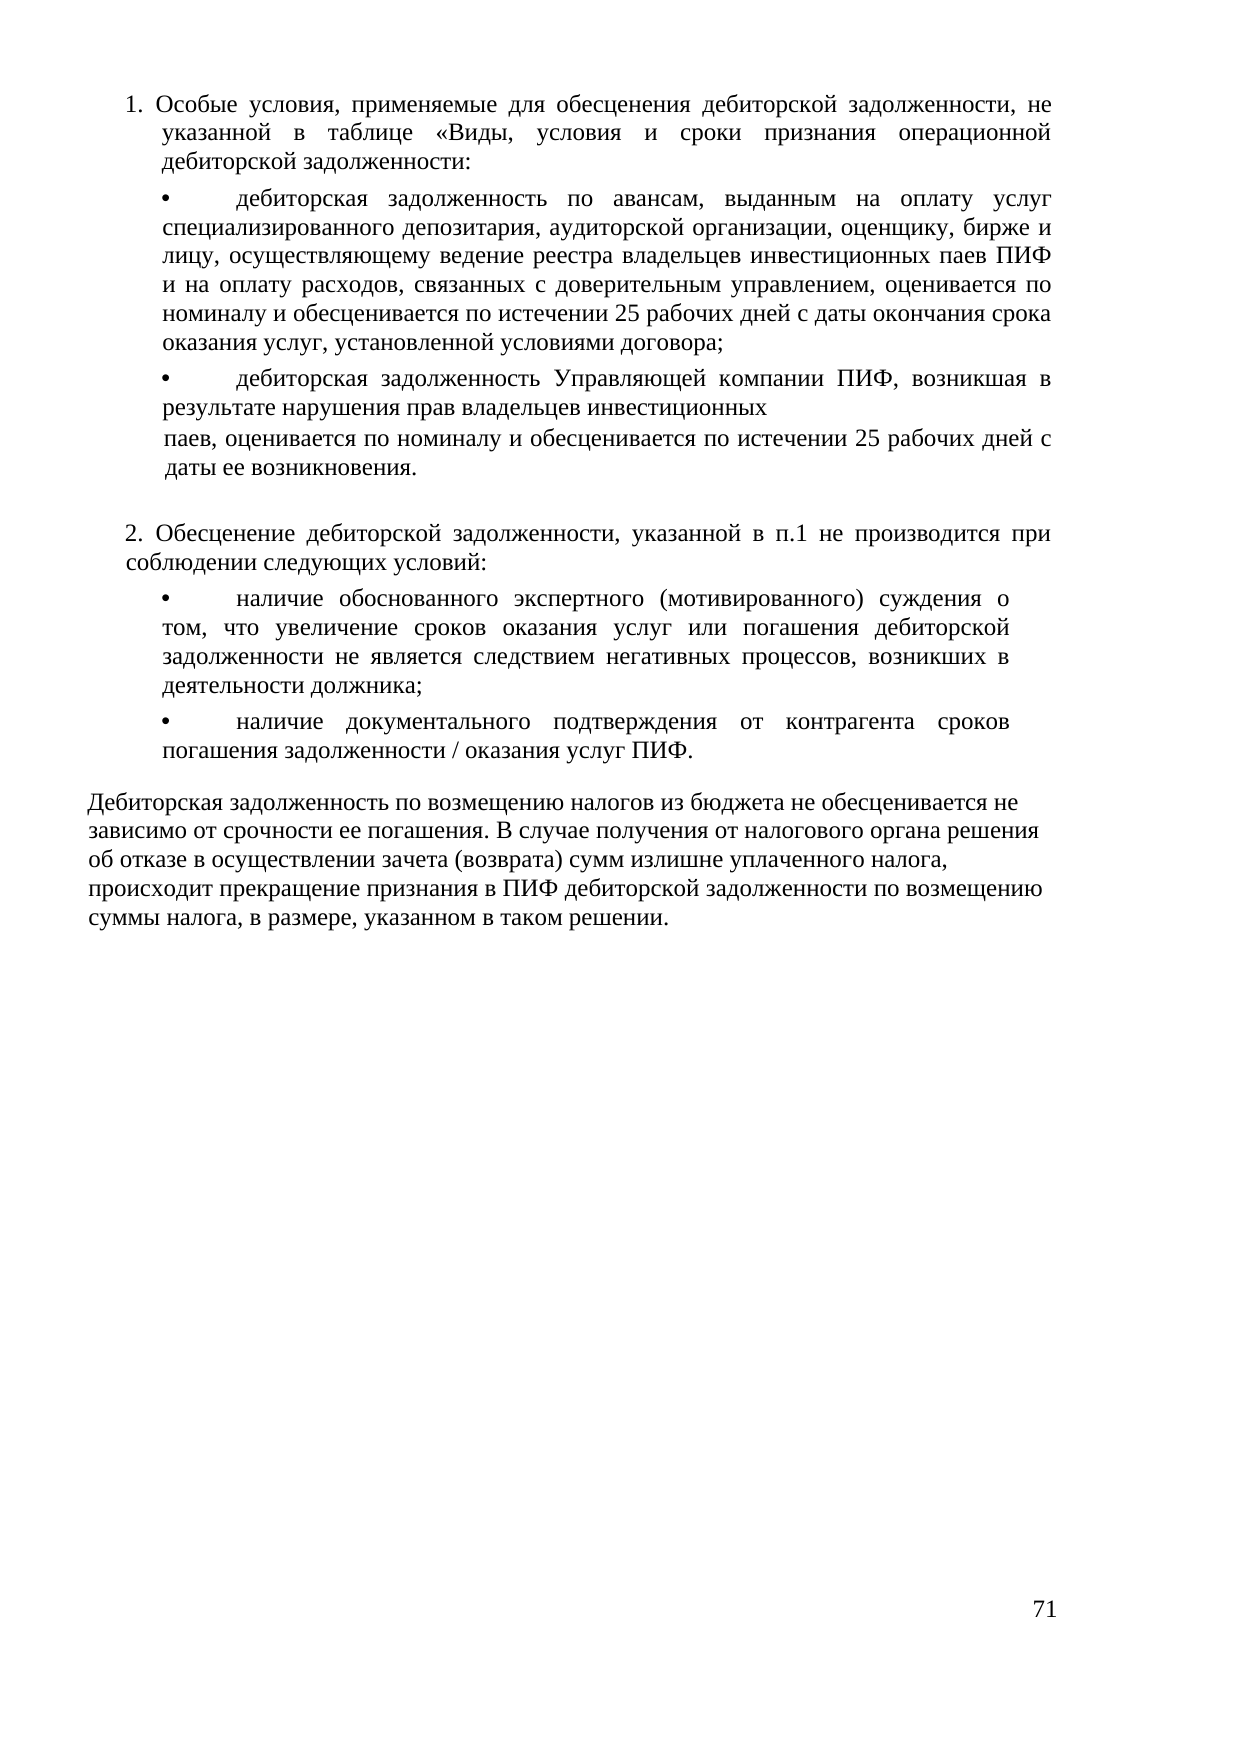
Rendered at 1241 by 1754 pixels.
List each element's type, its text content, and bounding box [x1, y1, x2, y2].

list дебиторская задолженность Управляющей компании ПИФ, возникшая в результате нарушения прав владельцев инвестиционных [161, 363, 1052, 421]
list наличие обоснованного экспертного (мотивированного) суждения о том, что увеличение сроков оказания услуг или погашения дебиторской задолженности не является следствием негативных процессов, возникших в деятельности должника; [161, 583, 1010, 698]
list дебиторская задолженность по авансам, выданным на оплату услуг специализированного депозитария, аудиторской организации, оценщику, бирже и лицу, осуществляющему ведение реестра владельцев инвестиционных паев ПИФ и на оплату расходов, связанных с доверительным управлением, оценивается по номиналу и обесценивается по истечении 25 рабочих дней с даты окончания срока оказания услуг, установленной условиями договора; [161, 183, 1052, 355]
text 1. Особые условия, применяемые для обесценения дебиторской задолженности, не указанной в таблице «Виды, условия и сроки признания операционной дебиторской задолженности: [124, 89, 1052, 175]
text паев, оценивается по номиналу и обесценивается по истечении 25 рабочих дней с даты ее возникновения. [164, 423, 1052, 480]
text Дебиторская задолженность по возмещению налогов из бюджета не обесценивается не зависимо от срочности ее погашения. В случае получения от налогового органа решения об отказе в осуществлении зачета (возврата) сумм излишне уплаченного налога, происходит прекращение признания в ПИФ дебиторской задолженности по возмещению суммы налога, в размере, указанном в таком решении. [87, 787, 1057, 931]
text 2. Обесценение дебиторской задолженности, указанной в п.1 не производится при соблюдении следующих условий: [124, 518, 1052, 575]
list наличие документального подтверждения от контрагента сроков погашения задолженности / оказания услуг ПИФ. [161, 706, 1010, 764]
